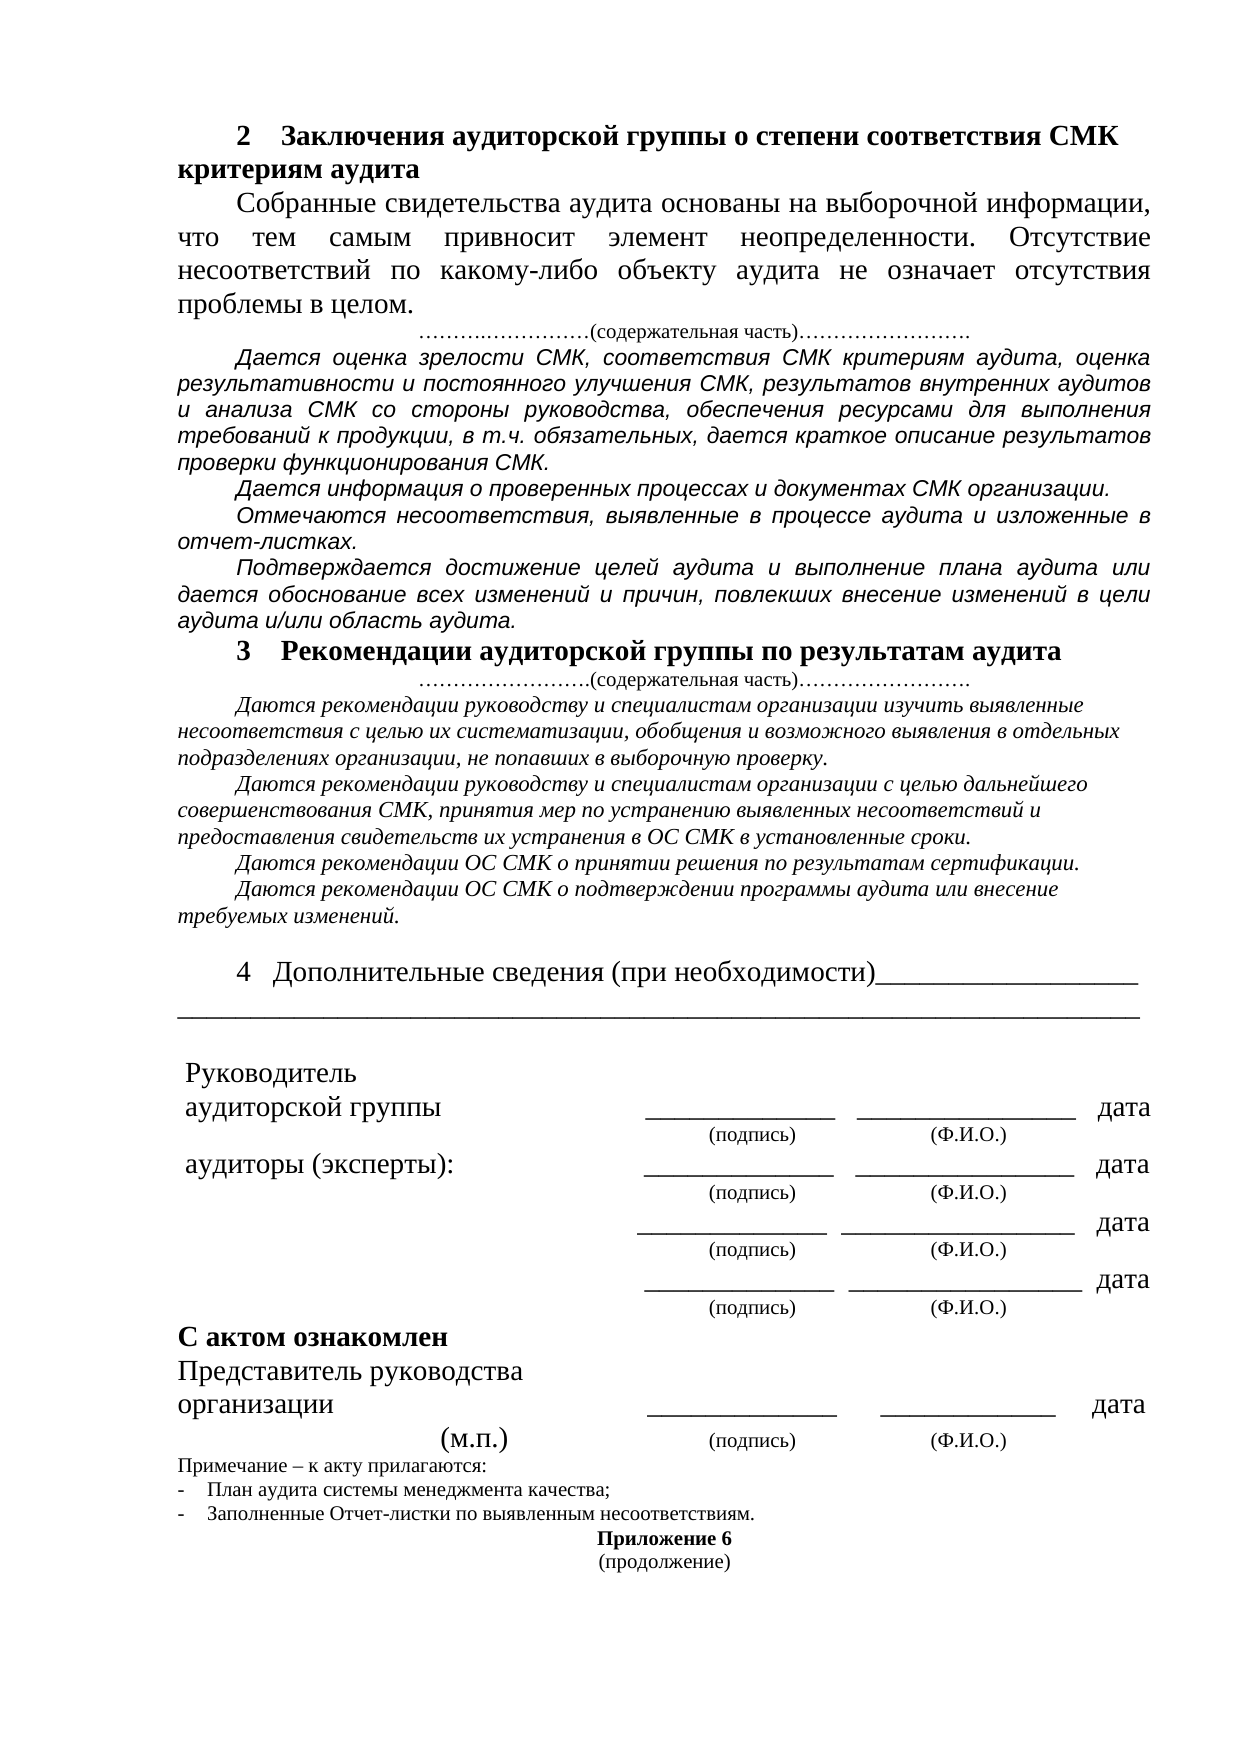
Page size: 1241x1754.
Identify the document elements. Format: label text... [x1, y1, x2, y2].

text (м.п.) (подпись) (Ф.И.О.) [185, 1420, 1152, 1453]
text Собранные свидетельства аудита основаны на выборочной информации, что тем самым привносит элемент неопределенности. Отсутствие несоответствий по какому-либо объекту аудита не означает отсутствия проблемы в целом. [177, 185, 1152, 319]
text С актом ознакомлен [177, 1319, 1152, 1353]
text Даются рекомендации руководству и специалистам организации изучить выявленные несоответствия с целью их систематизации, обобщения и возможного выявления в отдельных подразделениях организации, не попавших в выборочную проверку. [177, 691, 1152, 770]
text Подтверждается достижение целей аудита и выполнение плана аудита или дается обоснование всех изменений и причин, повлекших внесение изменений в цели аудита и/или область аудита. [177, 554, 1152, 633]
text организации _____________ ____________ дата [177, 1386, 1152, 1420]
text Отмечаются несоответствия, выявленные в процессе аудита и изложенные в отчет-листках. [177, 502, 1152, 554]
list План аудита системы менеджмента качества; [177, 1477, 1152, 1501]
text Представитель руководства [177, 1353, 1152, 1386]
text Даются рекомендации ОС СМК о принятии решения по результатам сертификации. [177, 849, 1152, 875]
text …………………….(содержательная часть)……………………. [177, 667, 1152, 691]
text _____________ ________________ дата [185, 1204, 1152, 1237]
text (подпись) (Ф.И.О.) [185, 1122, 1152, 1146]
text Примечание – к акту прилагаются: [177, 1453, 1152, 1477]
text Дается оценка зрелости СМК, соответствия СМК критериям аудита, оценка результативности и постоянного улучшения СМК, результатов внутренних аудитов и анализа СМК со стороны руководства, обеспечения ресурсами для выполнения требований к продукции, в т.ч. обязательных, дается краткое описание результатов проверки функционирования СМК. [177, 343, 1152, 475]
text 2 Заключения аудиторской группы о степени соответствия СМК критериям аудита [177, 118, 1152, 185]
list Заполненные Отчет-листки по выявленным несоответствиям. [177, 1501, 1152, 1525]
text __________________________________________________________________ [177, 988, 1152, 1022]
text (продолжение) [177, 1549, 1152, 1573]
text _____________ ________________ дата [185, 1261, 1152, 1295]
text Даются рекомендации ОС СМК о подтверждении программы аудита или внесение требуемых изменений. [177, 875, 1152, 928]
text (подпись) (Ф.И.О.) [185, 1180, 1152, 1204]
text 3 Рекомендации аудиторской группы по результатам аудита [177, 633, 1152, 667]
text аудиторы (эксперты): _____________ _______________ дата [185, 1146, 1152, 1180]
text Даются рекомендации руководству и специалистам организации с целью дальнейшего совершенствования СМК, принятия мер по устранению выявленных несоответствий и предоставления свидетельств их устранения в ОС СМК в установленные сроки. [177, 770, 1152, 849]
text Дается информация о проверенных процессах и документах СМК организации. [177, 475, 1152, 502]
text (подпись) (Ф.И.О.) [185, 1237, 1152, 1261]
text аудиторской группы _____________ _______________ дата [185, 1089, 1152, 1122]
text 4 Дополнительные сведения (при необходимости)__________________ [177, 954, 1152, 988]
text Приложение 6 [177, 1525, 1152, 1549]
text (подпись) (Ф.И.О.) [185, 1295, 1152, 1319]
text ……….……………(содержательная часть)……………………. [177, 319, 1152, 343]
text Руководитель [185, 1055, 1152, 1089]
